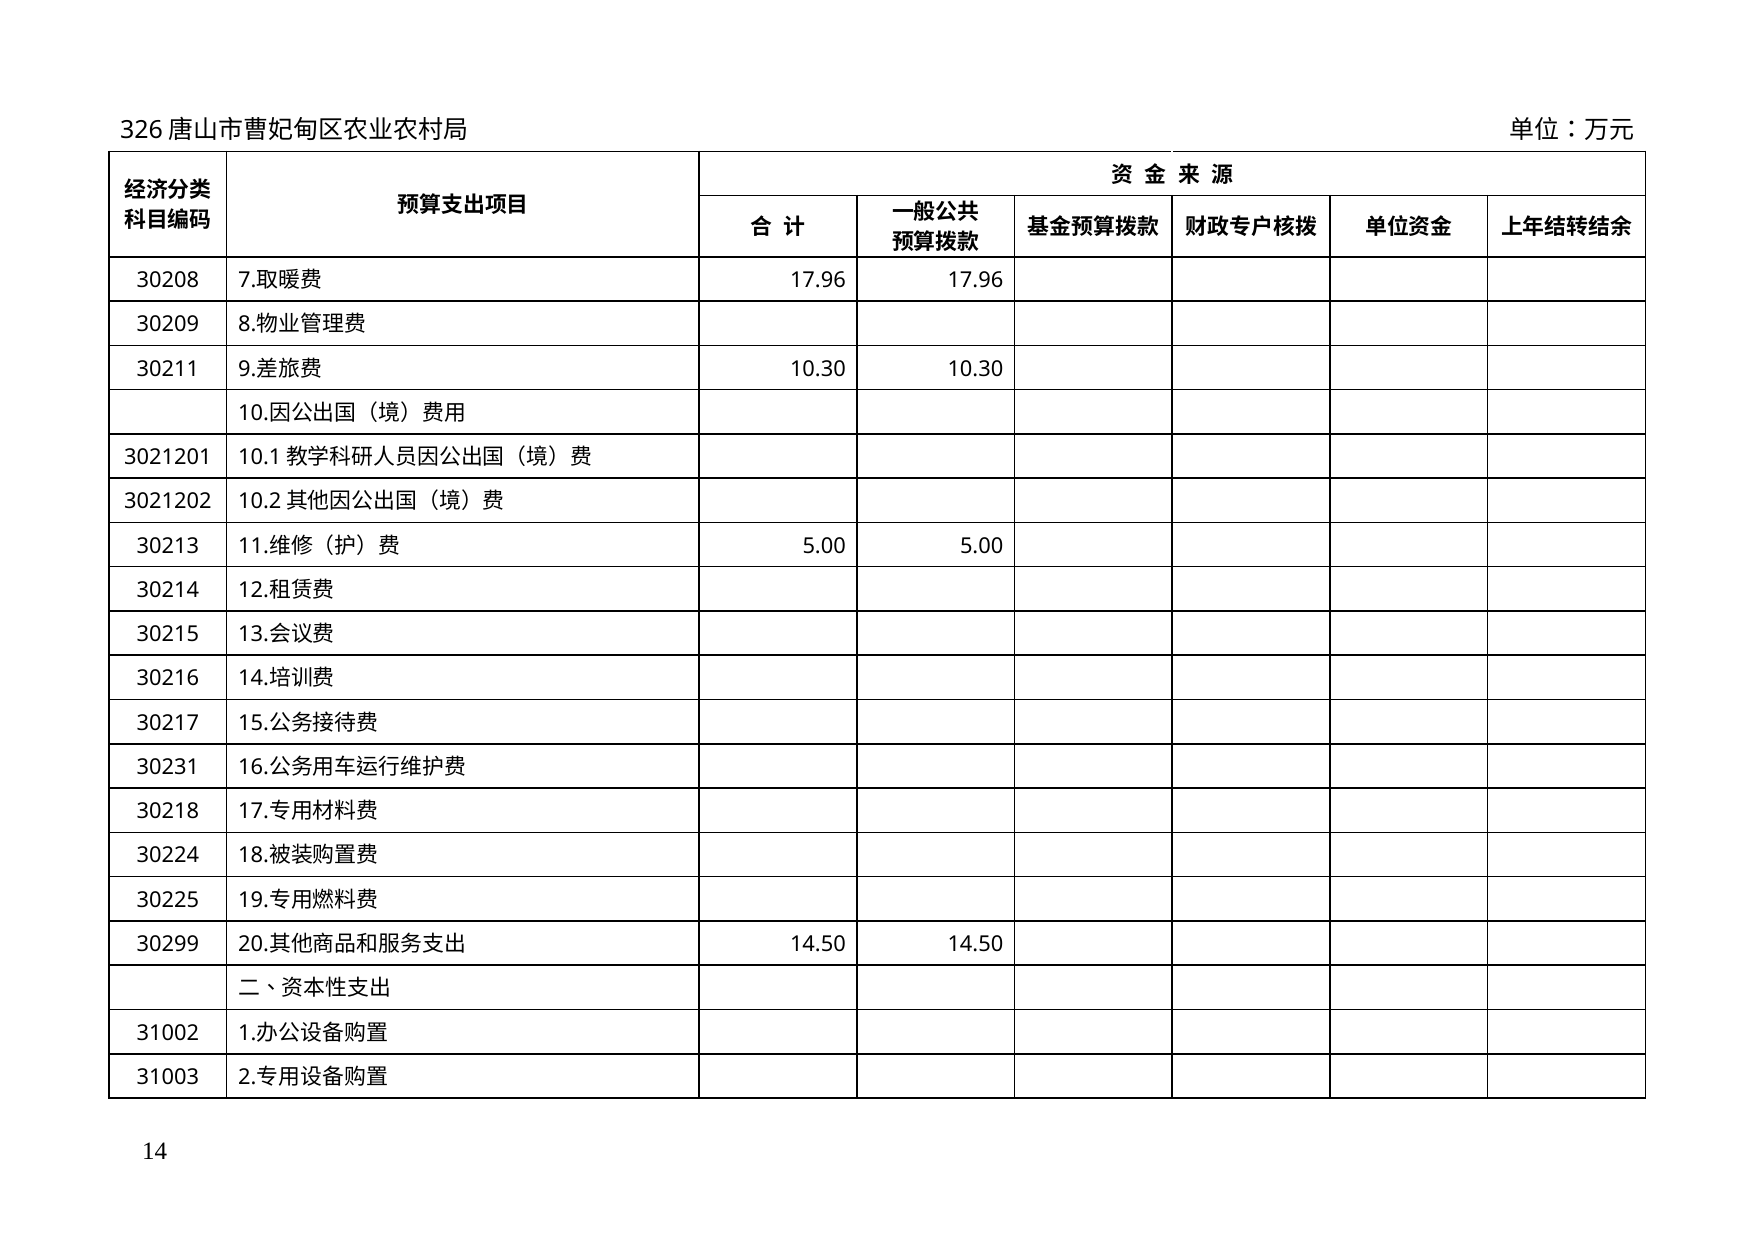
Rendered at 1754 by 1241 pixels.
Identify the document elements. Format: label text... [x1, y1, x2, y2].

table_cell [858, 966, 1014, 1008]
table_cell 31002 [110, 1010, 226, 1053]
table_cell [1015, 612, 1171, 654]
table_cell [1173, 877, 1329, 920]
table_cell [858, 833, 1014, 876]
table_cell 10.因公出国（境）费用 [227, 390, 698, 433]
table_cell [1331, 258, 1487, 300]
table_cell 12.租赁费 [227, 567, 698, 610]
table_cell 18.被装购置费 [227, 833, 698, 876]
table_cell [700, 877, 856, 920]
table_cell [858, 656, 1014, 699]
table_cell [1331, 612, 1487, 654]
table_cell [1488, 479, 1645, 522]
table_cell [1488, 523, 1645, 566]
table_cell [1488, 966, 1645, 1008]
table_cell [1015, 479, 1171, 522]
table_cell [1488, 435, 1645, 477]
table_cell 预算支出项目 [227, 152, 698, 256]
table_cell [1173, 745, 1329, 787]
table_cell [1488, 1055, 1645, 1097]
table_cell [1331, 390, 1487, 433]
table_cell 7.取暖费 [227, 258, 698, 300]
table_cell [858, 789, 1014, 831]
table_cell [1173, 567, 1329, 610]
table_cell 17.96 [700, 258, 856, 300]
table_cell [1173, 1010, 1329, 1053]
table_cell [1488, 700, 1645, 743]
table_cell [1015, 700, 1171, 743]
table_cell [1015, 346, 1171, 389]
table_cell 30216 [110, 656, 226, 699]
table_cell 30209 [110, 302, 226, 344]
table_cell 2.专用设备购置 [227, 1055, 698, 1097]
table_cell [700, 390, 856, 433]
table_cell [1331, 700, 1487, 743]
table_cell [1331, 1055, 1487, 1097]
table_cell 16.公务用车运行维护费 [227, 745, 698, 787]
table_cell 一般公共 预算拨款 [858, 196, 1014, 256]
table_cell 30299 [110, 922, 226, 964]
table_cell [1015, 258, 1171, 300]
table_cell 14.培训费 [227, 656, 698, 699]
table_cell [700, 435, 856, 477]
table_cell 10.30 [700, 346, 856, 389]
table_cell 30224 [110, 833, 226, 876]
table_cell [1331, 1010, 1487, 1053]
table_cell 19.专用燃料费 [227, 877, 698, 920]
table_cell [1015, 656, 1171, 699]
table_cell [1331, 789, 1487, 831]
table_cell [1015, 390, 1171, 433]
table_cell [700, 302, 856, 344]
table_cell [1331, 833, 1487, 876]
table_cell [1173, 789, 1329, 831]
table_cell 9.差旅费 [227, 346, 698, 389]
table_cell [700, 1055, 856, 1097]
table_cell [700, 612, 856, 654]
table_cell [1173, 479, 1329, 522]
table_cell 13.会议费 [227, 612, 698, 654]
table_cell 17.专用材料费 [227, 789, 698, 831]
table_cell [1331, 922, 1487, 964]
table_cell [1331, 435, 1487, 477]
table_cell 上年结转结余 [1488, 196, 1645, 256]
table_cell [858, 877, 1014, 920]
table_cell [1015, 1055, 1171, 1097]
table_cell [1015, 833, 1171, 876]
table_cell [858, 390, 1014, 433]
table_cell [110, 966, 226, 1008]
table_cell [1015, 567, 1171, 610]
table_cell [1488, 833, 1645, 876]
table_cell 15.公务接待费 [227, 700, 698, 743]
table_cell [1488, 346, 1645, 389]
table_cell [1488, 1010, 1645, 1053]
table_cell [700, 1010, 856, 1053]
table_cell [1331, 479, 1487, 522]
table_cell 30225 [110, 877, 226, 920]
table_cell [1488, 258, 1645, 300]
table_cell [1173, 700, 1329, 743]
table_cell [1173, 612, 1329, 654]
table_cell [858, 302, 1014, 344]
table_cell 30208 [110, 258, 226, 300]
table_cell [858, 1055, 1014, 1097]
table_cell [1173, 346, 1329, 389]
table_cell 二、资本性支出 [227, 966, 698, 1008]
table_cell 合 计 [700, 196, 856, 256]
table_cell [1015, 877, 1171, 920]
table_cell [1015, 922, 1171, 964]
table_cell [1488, 789, 1645, 831]
table_cell 14.50 [700, 922, 856, 964]
table_cell 3021201 [110, 435, 226, 477]
table_cell 单位资金 [1331, 196, 1487, 256]
table_cell 财政专户核拨 [1173, 196, 1329, 256]
table_cell [1173, 258, 1329, 300]
table_cell [1015, 745, 1171, 787]
table_cell [1173, 1055, 1329, 1097]
table_cell [858, 745, 1014, 787]
table_cell 11.维修（护）费 [227, 523, 698, 566]
table_cell [110, 390, 226, 433]
table_cell [1488, 745, 1645, 787]
table_cell [1015, 789, 1171, 831]
table_cell 20.其他商品和服务支出 [227, 922, 698, 964]
table_cell [1173, 833, 1329, 876]
table_cell 5.00 [858, 523, 1014, 566]
table_cell 5.00 [700, 523, 856, 566]
table_cell 30218 [110, 789, 226, 831]
table_cell 10.2其他因公出国（境）费 [227, 479, 698, 522]
table_cell [700, 656, 856, 699]
table_cell 经济分类科目编码 [110, 152, 226, 256]
table_cell [858, 612, 1014, 654]
table_cell 30217 [110, 700, 226, 743]
table_cell [1173, 302, 1329, 344]
table_cell [700, 567, 856, 610]
table_cell 17.96 [858, 258, 1014, 300]
table_cell [1173, 523, 1329, 566]
table_cell 10.30 [858, 346, 1014, 389]
table_cell [1488, 656, 1645, 699]
table_cell [700, 966, 856, 1008]
table_cell [858, 1010, 1014, 1053]
table_cell [1015, 435, 1171, 477]
table_cell 30215 [110, 612, 226, 654]
table_cell 30214 [110, 567, 226, 610]
table_cell [1488, 567, 1645, 610]
table_cell [1488, 922, 1645, 964]
table_cell 30213 [110, 523, 226, 566]
table_cell 30231 [110, 745, 226, 787]
table_cell [700, 833, 856, 876]
table_cell [1488, 612, 1645, 654]
table_cell [700, 745, 856, 787]
table_cell [1331, 302, 1487, 344]
table_cell [858, 479, 1014, 522]
table_cell [1488, 302, 1645, 344]
table_cell [1488, 390, 1645, 433]
table_cell [858, 700, 1014, 743]
table_cell [1488, 877, 1645, 920]
table_header 单位：万元 [1173, 108, 1645, 151]
table_cell [1015, 523, 1171, 566]
table_cell [1331, 656, 1487, 699]
table_cell [1015, 302, 1171, 344]
table_cell 8.物业管理费 [227, 302, 698, 344]
table_cell [700, 700, 856, 743]
table_cell [1173, 922, 1329, 964]
table_cell [700, 789, 856, 831]
table_cell [1331, 346, 1487, 389]
table_cell [1173, 435, 1329, 477]
table_cell 资 金 来 源 [700, 152, 1645, 195]
table_cell [858, 435, 1014, 477]
table_cell [700, 479, 856, 522]
table_cell 基金预算拨款 [1015, 196, 1171, 256]
table_cell [1173, 966, 1329, 1008]
table_cell [1015, 966, 1171, 1008]
table_cell 3021202 [110, 479, 226, 522]
table_cell [1173, 656, 1329, 699]
table_cell 31003 [110, 1055, 226, 1097]
table_header 326唐山市曹妃甸区农业农村局 [110, 108, 1171, 151]
table_cell 10.1教学科研人员因公出国（境）费 [227, 435, 698, 477]
table_cell 14.50 [858, 922, 1014, 964]
table_cell [1173, 390, 1329, 433]
table_cell [1331, 966, 1487, 1008]
table_cell [1331, 745, 1487, 787]
table_cell 30211 [110, 346, 226, 389]
table_cell [1331, 877, 1487, 920]
table_cell [1015, 1010, 1171, 1053]
table_cell 1.办公设备购置 [227, 1010, 698, 1053]
table_cell [1331, 567, 1487, 610]
table_cell [1331, 523, 1487, 566]
table_cell [858, 567, 1014, 610]
